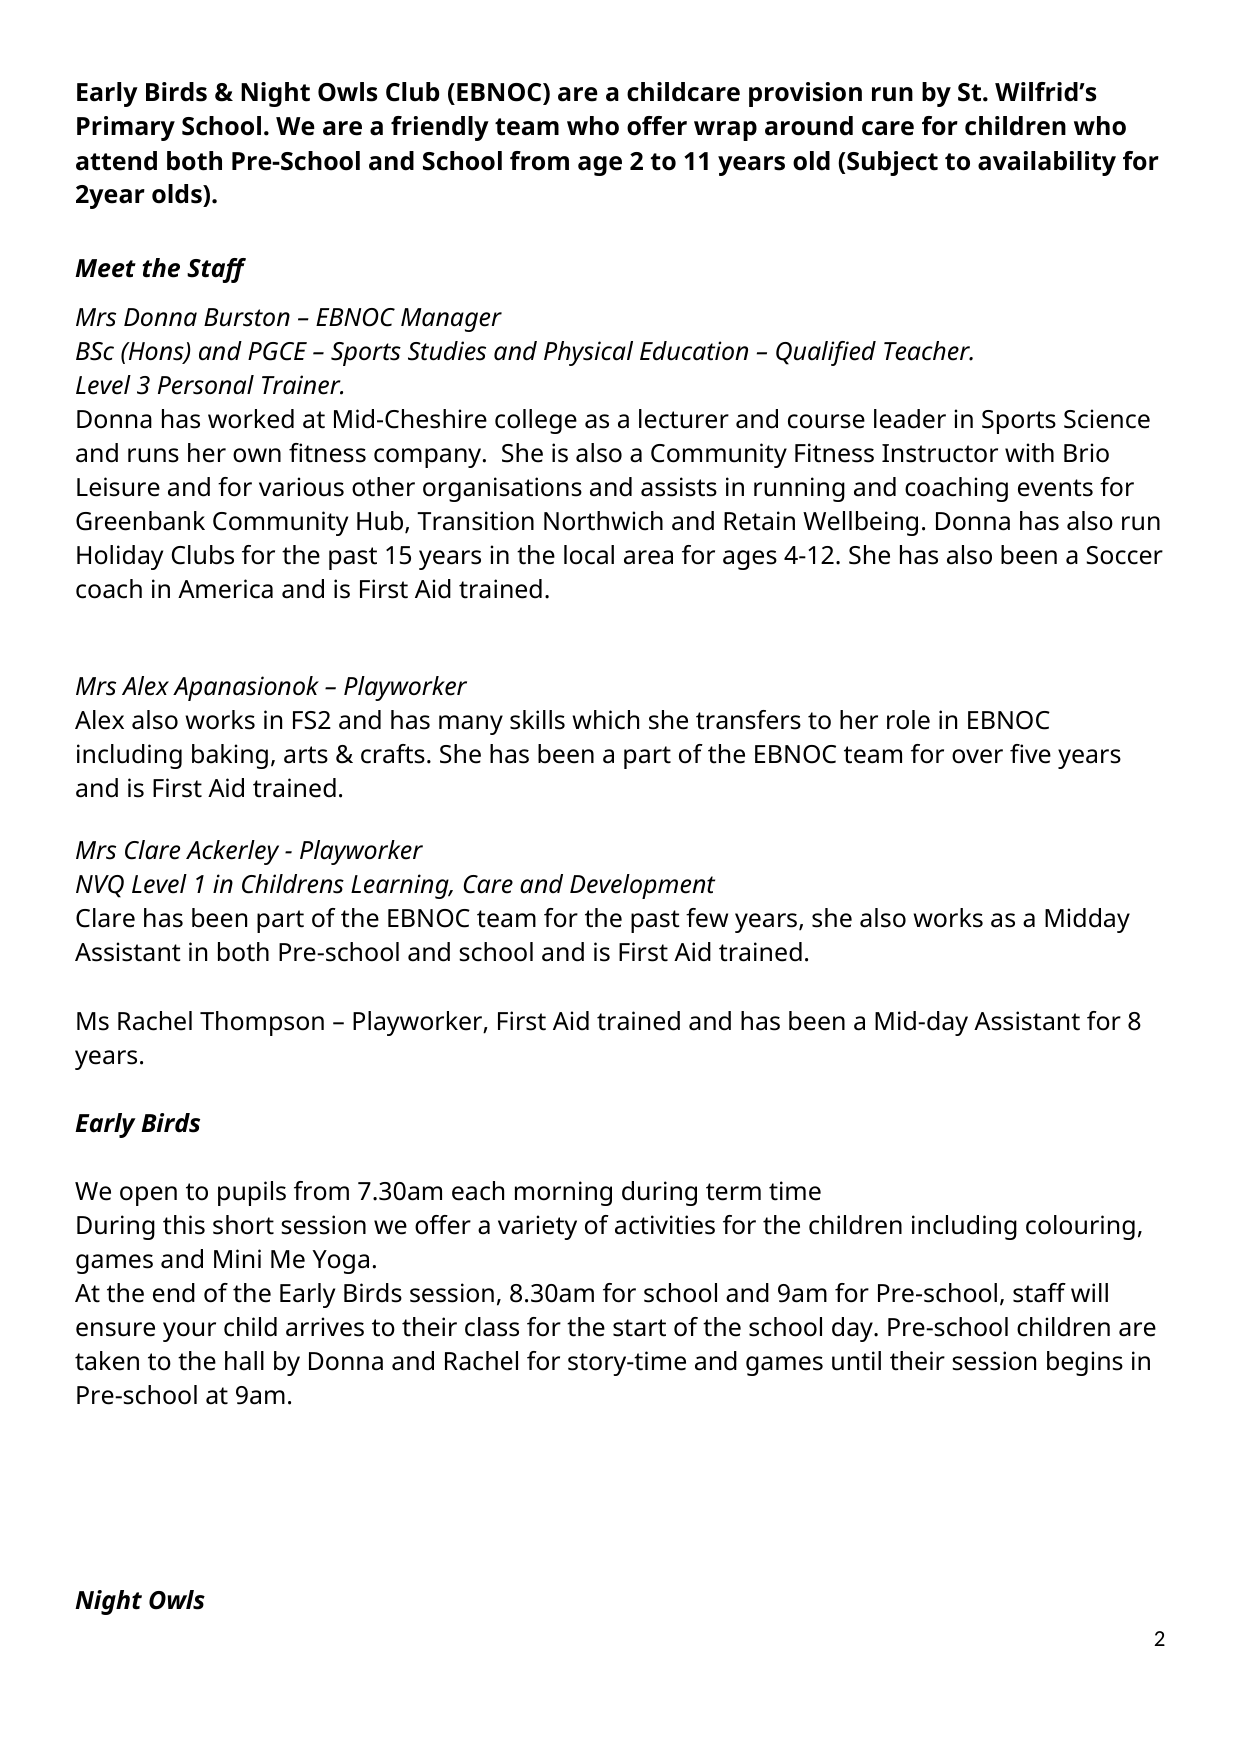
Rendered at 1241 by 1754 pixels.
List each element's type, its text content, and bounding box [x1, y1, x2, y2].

text Ms Rachel Thompson – Playworker, First Aid trained and has been a Mid-day Assistant for 8 years. [75, 1003, 1165, 1071]
text Early Birds & Night Owls Club (EBNOC) are a childcare provision run by St. Wilfrid’s Primary School. We are a friendly team who offer wrap around care for children who attend both Pre-School and School from age 2 to 11 years old (Subject to availability for 2year olds). [75, 75, 1165, 211]
text At the end of the Early Birds session, 8.30am for school and 9am for Pre-school, staff will ensure your child arrives to their class for the start of the school day. Pre-school children are taken to the hall by Donna and Rachel for story-time and games until their session begins in Pre-school at 9am. [75, 1276, 1165, 1412]
text BSc (Hons) and PGCE – Sports Studies and Physical Education – Qualified Teacher. [75, 333, 1165, 367]
text Donna has worked at Mid-Cheshire college as a lecturer and course leader in Sports Science and runs her own fitness company. She is also a Community Fitness Instructor with Brio Leisure and for various other organisations and assists in running and coaching events for Greenbank Community Hub, Transition Northwich and Retain Wellbeing. Donna has also run Holiday Clubs for the past 15 years in the local area for ages 4-12. She has also been a Soccer coach in America and is First Aid trained. [75, 401, 1165, 606]
text Mrs Donna Burston – EBNOC Manager [75, 299, 1165, 333]
text Night Owls [75, 1582, 1165, 1616]
text Level 3 Personal Trainer. [75, 367, 1165, 401]
text Clare has been part of the EBNOC team for the past few years, she also works as a Midday Assistant in both Pre-school and school and is First Aid trained. [75, 901, 1165, 969]
text Mrs Alex Apanasionok – Playworker [75, 668, 1165, 702]
text NVQ Level 1 in Childrens Learning, Care and Development [75, 867, 1165, 901]
text Mrs Clare Ackerley - Playworker [75, 833, 1165, 867]
text Alex also works in FS2 and has many skills which she transfers to her role in EBNOC including baking, arts & crafts. She has been a part of the EBNOC team for over five years and is First Aid trained. [75, 702, 1165, 804]
text We open to pupils from 7.30am each morning during term time [75, 1173, 1165, 1208]
text Early Birds [75, 1105, 1165, 1139]
text During this short session we offer a variety of activities for the children including colouring, games and Mini Me Yoga. [75, 1208, 1165, 1276]
text Meet the Staff [75, 251, 1165, 285]
